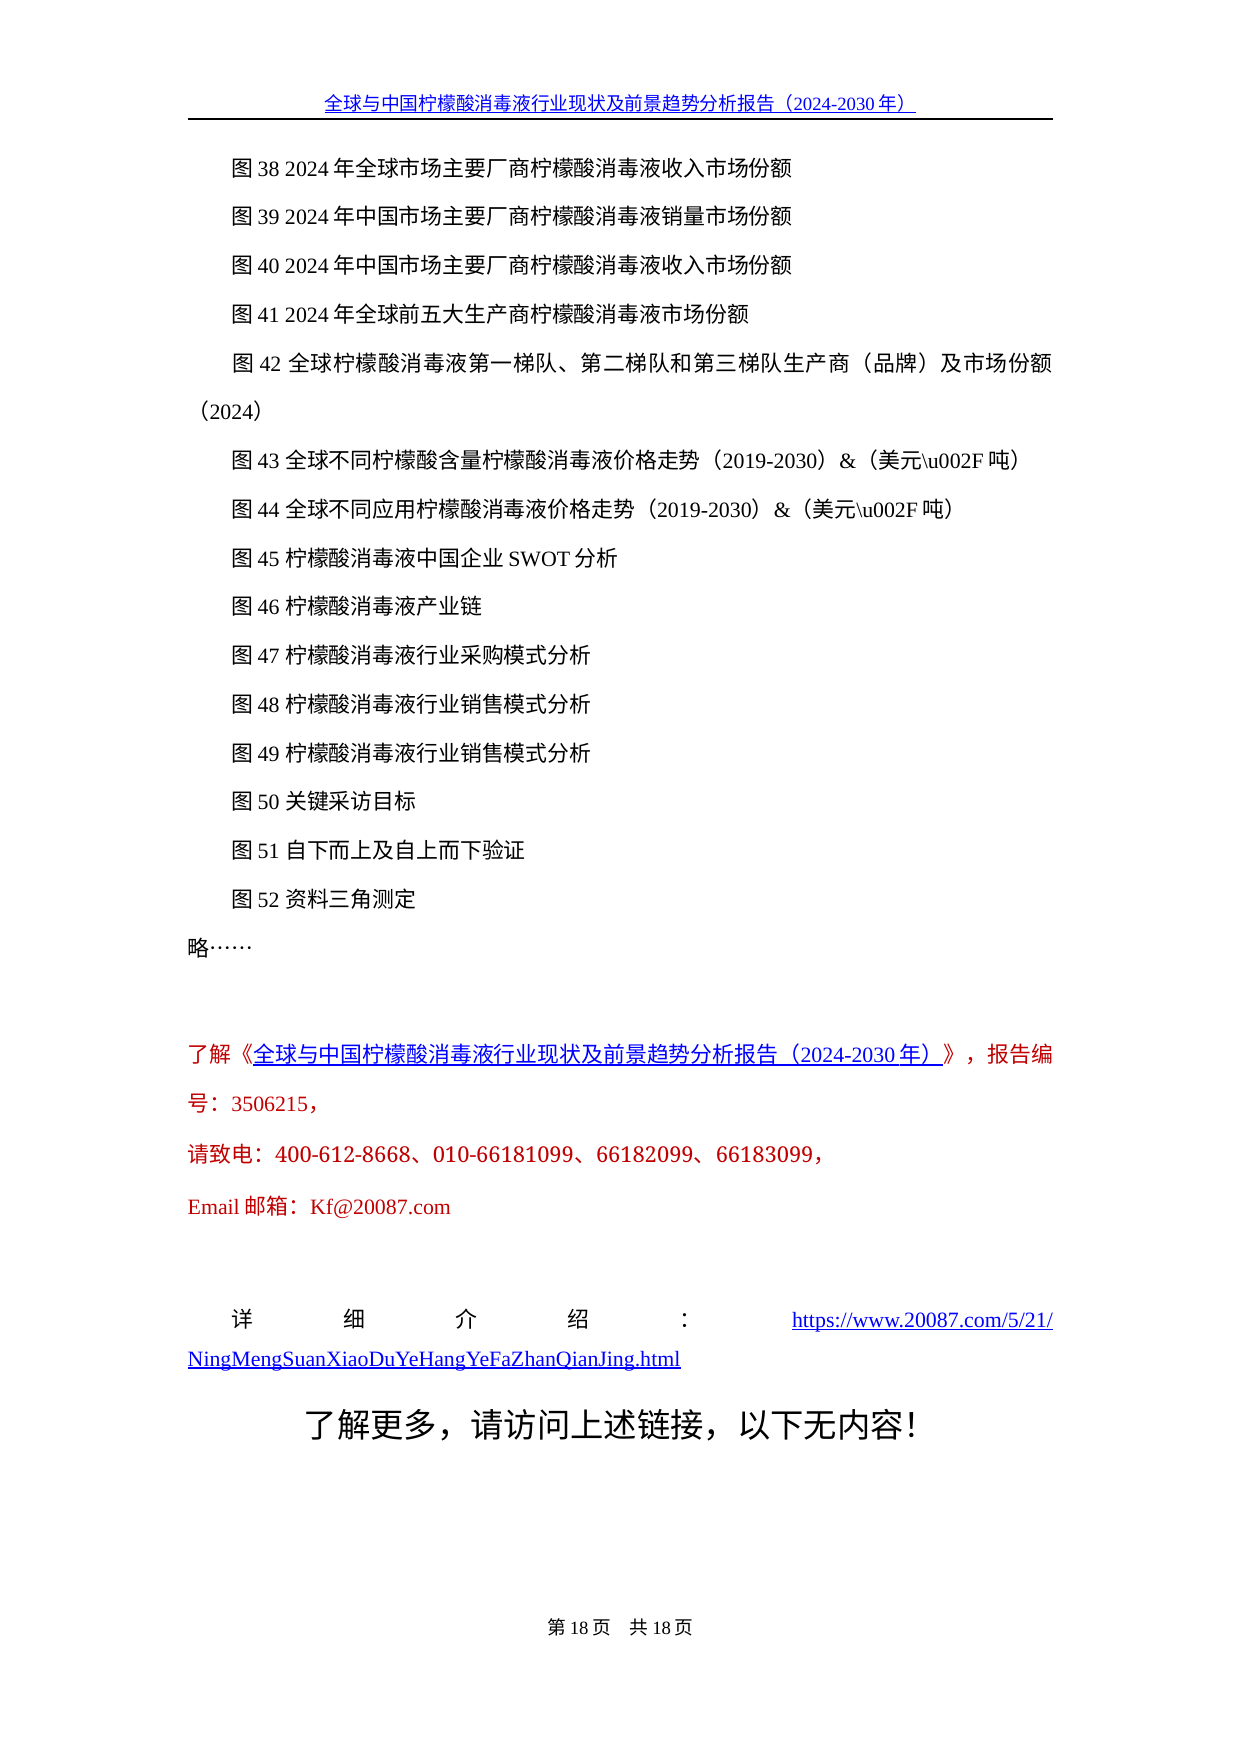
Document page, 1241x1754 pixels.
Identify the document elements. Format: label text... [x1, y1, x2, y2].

text 了解《全球与中国柠檬酸消毒液行业现状及前景趋势分析报告（2024-2030年）》，报告编号：3506215， [187, 1037, 1053, 1118]
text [187, 150, 1053, 963]
title 了解更多，请访问上述链接，以下无内容！ [187, 1390, 1053, 1455]
text Email邮箱：Kf@20087.com [187, 1188, 1053, 1221]
text 请致电：400-612-8668、010-66181099、66182099、66183099， [187, 1137, 1053, 1169]
text 详细介绍：https://www.20087.com/5/21/NingMengSuanXiaoDuYeHangYeFaZhanQianJing.html [187, 1301, 1053, 1374]
